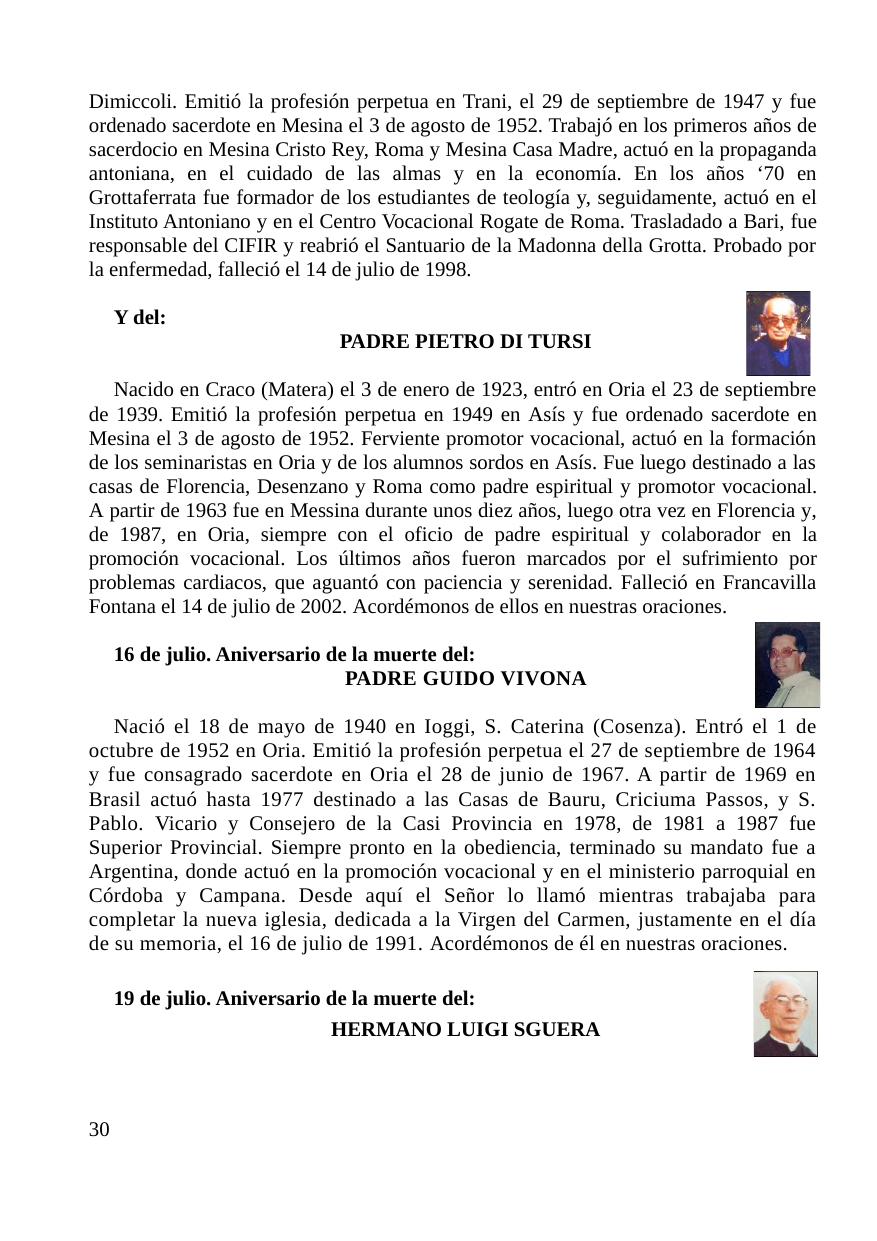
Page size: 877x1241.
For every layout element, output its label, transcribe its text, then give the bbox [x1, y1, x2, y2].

picture [753, 971, 818, 1057]
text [89, 89, 818, 281]
picture [746, 291, 811, 376]
picture [755, 622, 821, 708]
text Y del: [89, 305, 746, 329]
text Nació el 18 de mayo de 1940 en Ioggi, S. Caterina (Cosenza). Entró el 1 de octubre de 1952 en Oria. Emitió la profesión perpetua el 27 de septiembre de 1964 y fue consagrado sacerdote en Oria el 28 de junio de 1967. A partir de 1969 en Brasil actuó hasta 1977 destinado a las Casas de Bauru, Criciuma Passos, y S. Pablo. Vicario y Consejero de la Casi Provincia en 1978, de 1981 a 1987 fue Superior Provincial. Siempre pronto en la obediencia, terminado su mandato fue a Argentina, donde actuó en la promoción vocacional y en el ministerio parroquial en Córdoba y Campana. Desde aquí el Señor lo llamó mientras trabajaba para completar la nueva iglesia, dedicada a la Virgen del Carmen, justamente en el día de su memoria, el 16 de julio de 1991. Acordémonos de él en nuestras oraciones. [89, 714, 818, 955]
text 19 de julio. Aniversario de la muerte del: [89, 979, 753, 1010]
text HERMANO LUIGI SGUERA [89, 1010, 753, 1041]
text Nacido en Craco (Matera) el 3 de enero de 1923, entró en Oria el 23 de septiembre de 1939. Emitió la profesión perpetua en 1949 en Asís y fue ordenado sacerdote en Mesina el 3 de agosto de 1952. Ferviente promotor vocacional, actuó en la formación de los seminaristas en Oria y de los alumnos sordos en Asís. Fue luego destinado a las casas de Florencia, Desenzano y Roma como padre espiritual y promotor vocacional. A partir de 1963 fue en Messina durante unos diez años, luego otra vez en Florencia y, de 1987, en Oria, siempre con el oficio de padre espiritual y colaborador en la promoción vocacional. Los últimos años fueron marcados por el sufrimiento por problemas cardiacos, que aguantó con paciencia y serenidad. Falleció en Francavilla Fontana el 14 de julio de 2002. Acordémonos de ellos en nuestras oraciones. [89, 377, 818, 618]
text 16 de julio. Aniversario de la muerte del: [89, 642, 755, 666]
text PADRE PIETRO DI TURSI [89, 329, 746, 353]
text PADRE GUIDO Vivona [89, 666, 755, 690]
